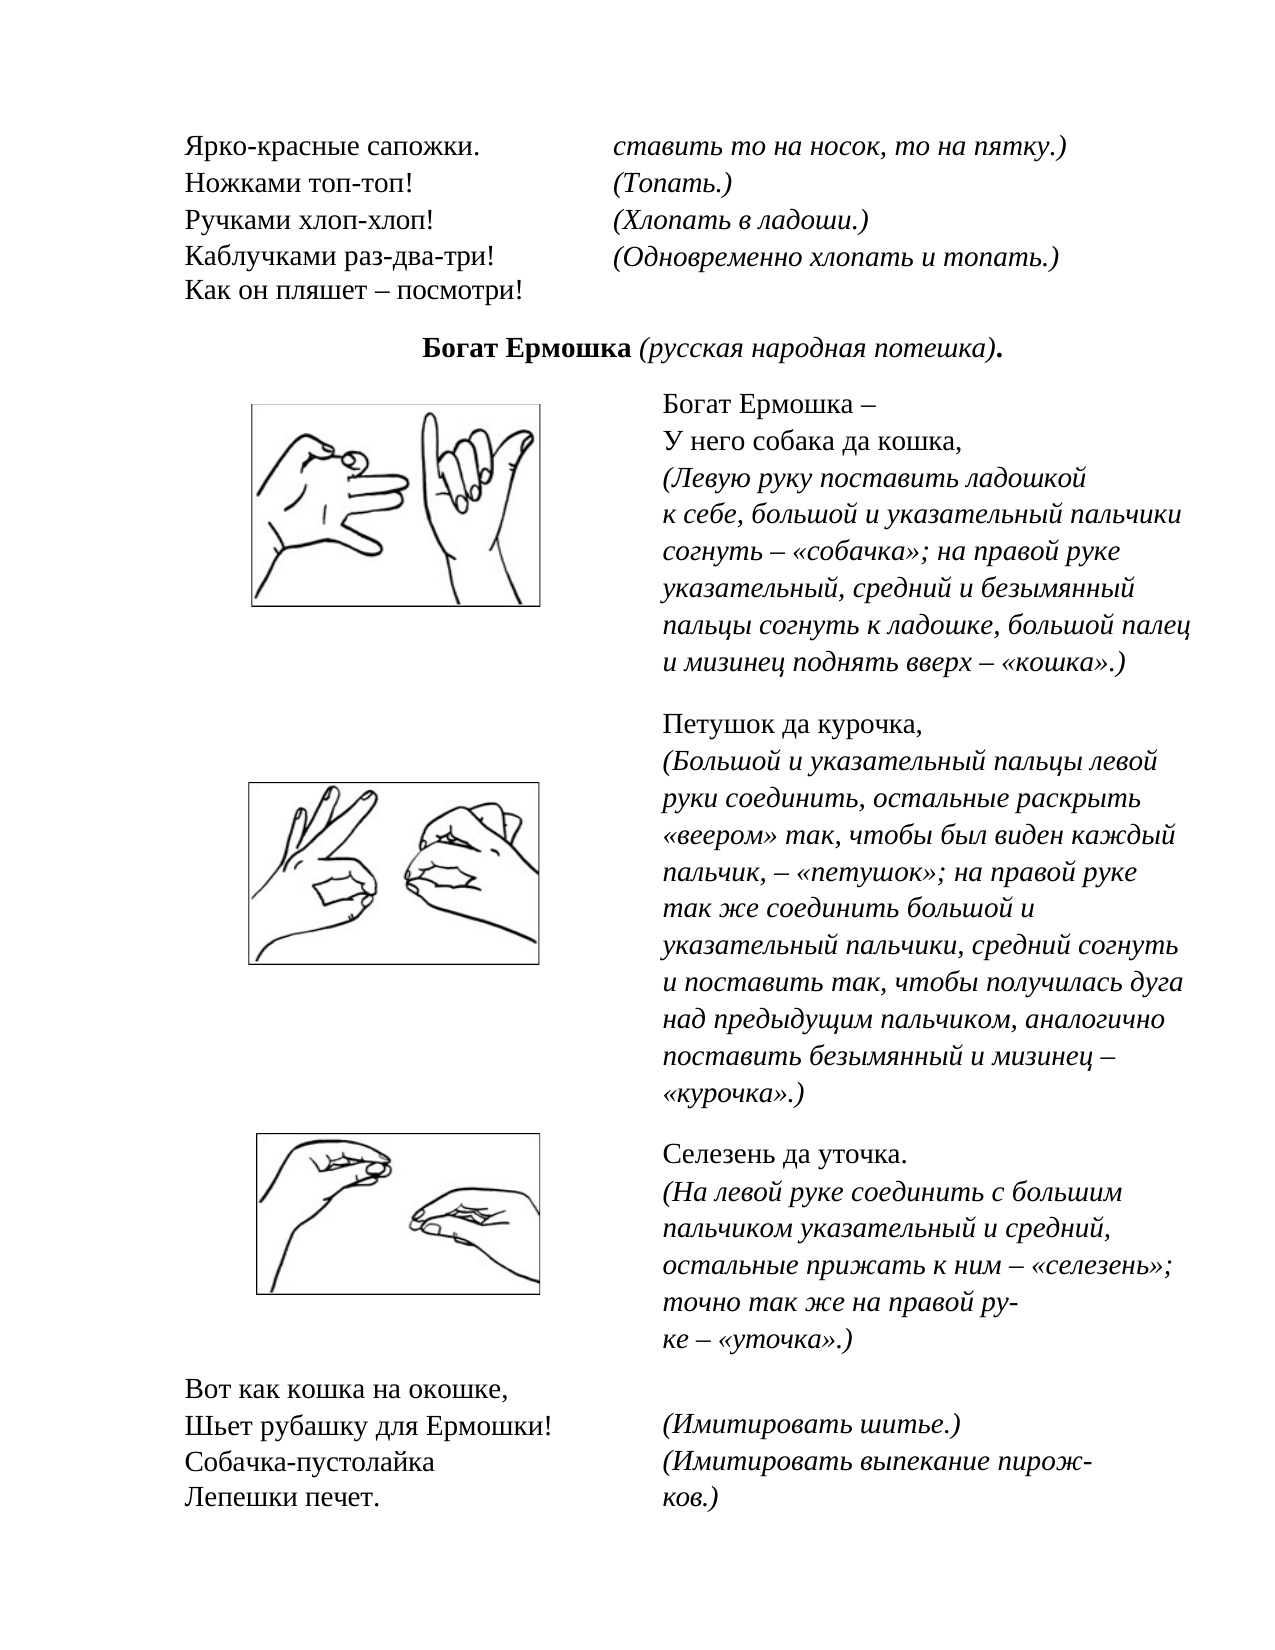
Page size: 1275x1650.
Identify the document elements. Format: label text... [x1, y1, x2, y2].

table_cell Вот как кошка на окошке, Шьет рубашку для Ермошки! Собачка-пустолайка Лепешки печет. [179, 1363, 626, 1515]
table_header Ярко-красные сапожки. Ножками топ-топ! Ручками хлоп-хлоп! Каблучками раз-два-три! Как он пляшет – посмотри! [179, 128, 569, 308]
picture [256, 1133, 541, 1295]
table_cell [179, 693, 626, 1118]
table_header [179, 387, 626, 692]
table_header Богат Ермошка – У него собака да кошка, (Левую руку поставить ладошкой к себе, большой и указательный пальчики согнуть – «собачка»; на правой руке указательный, средний и безымянный пальцы согнуть к ладошке, большой палец и мизинец поднять вверх – «кошка».) [626, 387, 1196, 692]
table_header ставить то на носок, то на пятку.) (Топать.) (Хлопать в ладоши.) (Одновременно хлопать и топать.) [569, 128, 1072, 308]
picture [248, 782, 540, 965]
text Богат Ермошка (русская народная потешка). [215, 330, 1210, 364]
table_cell Селезень да уточка. (На левой руке соединить с большим пальчиком указательный и средний, остальные прижать к ним – «селезень»; точно так же на правой ру- ке – «уточка».) [626, 1118, 1196, 1363]
picture [251, 404, 541, 607]
table_cell (Имитировать шитье.) (Имитировать выпекание пирож- ков.) [626, 1363, 1196, 1515]
table_cell Петушок да курочка, (Большой и указательный пальцы левой руки соединить, остальные раскрыть «веером» так, чтобы был виден каждый пальчик, – «петушок»; на правой руке так же соединить большой и указательный пальчики, средний согнуть и поставить так, чтобы получилась дуга над предыдущим пальчиком, аналогично поставить безымянный и мизинец – «курочка».) [626, 693, 1196, 1118]
table_cell [179, 1118, 626, 1363]
